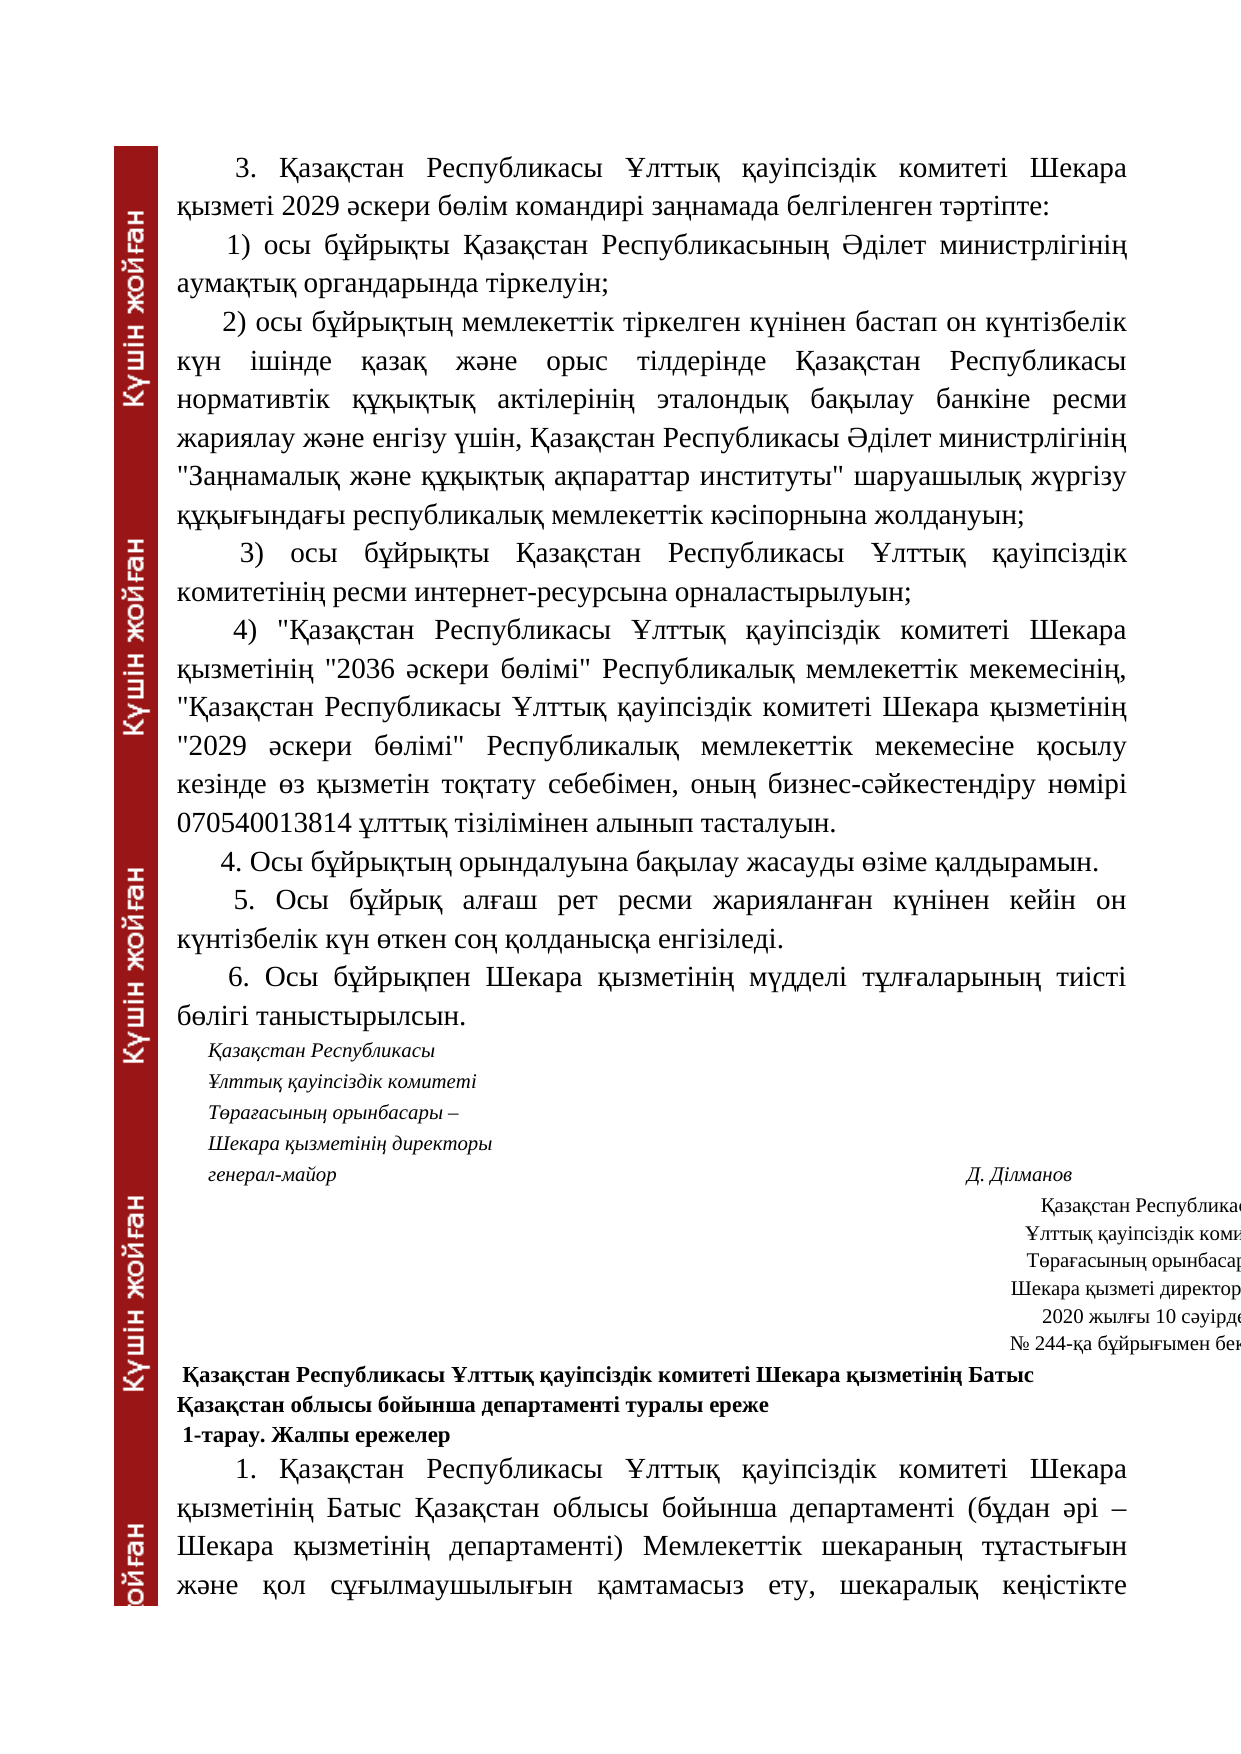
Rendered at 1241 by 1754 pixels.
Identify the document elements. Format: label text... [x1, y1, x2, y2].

table_header Қазақстан Республикасы Ұлттық қауіпсіздік комитеті Төрағасының орынбасары – Шекара қызметі директорының 2020 жылғы 10 сәуірдегі № 244-қа бұйрығымен бекітілді [912, 1192, 1240, 1361]
text 3) осы бұйрықты Қазақстан Республикасы Ұлттық қауіпсіздік комитетінің ресми интернет-ресурсына орналастырылуын; [112, 535, 1128, 607]
text Қазақстан Республикасы Ұлттық қауіпсіздік комитеті Шекара қызметінің Батыс Қазақстан облысы бойынша департаменті туралы ереже [112, 1361, 1128, 1417]
table_header [101, 1192, 912, 1361]
text 5. Осы бұйрық алғаш рет ресми жарияланған күнінен кейін он күнтізбелік күн өткен соң қолданысқа енгізіледі. [112, 882, 1128, 954]
table_cell Д. Ділманов [965, 1161, 1240, 1192]
picture [114, 877, 158, 882]
text 1-тарау. Жалпы ережелер [112, 1421, 1128, 1447]
picture [114, 839, 158, 844]
picture [114, 146, 158, 150]
text 6. Осы бұйрықпен Шекара қызметінің мүдделі тұлғаларының тиісті бөлігі таныстырылсын. [112, 959, 1128, 1031]
table_cell Шекара қызметінің директоры [101, 1130, 1240, 1161]
picture [114, 1417, 158, 1421]
text 4. Осы бұйрықтың орындалуына бақылау жасауды өзіме қалдырамын. [112, 844, 1128, 877]
picture [114, 954, 158, 959]
picture [114, 1447, 158, 1451]
picture [114, 1601, 158, 1606]
text 4) "Қазақстан Республикасы Ұлттық қауіпсіздік комитеті Шекара қызметінің "2036 әскери бөлімі" Республикалық мемлекеттік мекемесінің, "Қазақстан Республикасы Ұлттық қауіпсіздік комитеті Шекара қызметінің "2029 әскери бөлімі" Республикалық мемлекеттік мекемесіне қосылу кезінде өз қызметін тоқтату себебімен, оның бизнес-сәйкестендіру нөмірі 070540013814 ұлттық тізілімінен алынып тасталуын. [112, 612, 1128, 839]
text 1) осы бұйрықты Қазақстан Республикасының Әділет министрлігінің аумақтық органдарында тіркелуін; [112, 227, 1128, 299]
text 2) осы бұйрықтың мемлекеттік тіркелген күнінен бастап он күнтізбелік күн ішінде қазақ және орыс тілдерінде Қазақстан Республикасы нормативтік құқықтық актілерінің эталондық бақылау банкіне ресми жариялау және енгізу үшін, Қазақстан Республикасы Әділет министрлігінің "Заңнамалық және құқықтық ақпараттар институты" шаруашылық жүргізу құқығындағы республикалық мемлекеттік кәсіпорнына жолдануын; [112, 304, 1128, 530]
picture [114, 530, 158, 535]
picture [114, 222, 158, 227]
picture [114, 607, 158, 612]
picture [114, 1031, 158, 1036]
text 3. Қазақстан Республикасы Ұлттық қауіпсіздік комитеті Шекара қызметі 2029 әскери бөлім командирі заңнамада белгіленген тәртіпте: [112, 150, 1128, 222]
table_cell Ұлттық қауіпсіздік комитеті [101, 1068, 1240, 1098]
table_cell генерал-майор [101, 1161, 965, 1192]
picture [114, 299, 158, 304]
table_cell Төрағасының орынбасары – [101, 1099, 1240, 1129]
table_header Қазақстан Республикасы [101, 1036, 1240, 1067]
